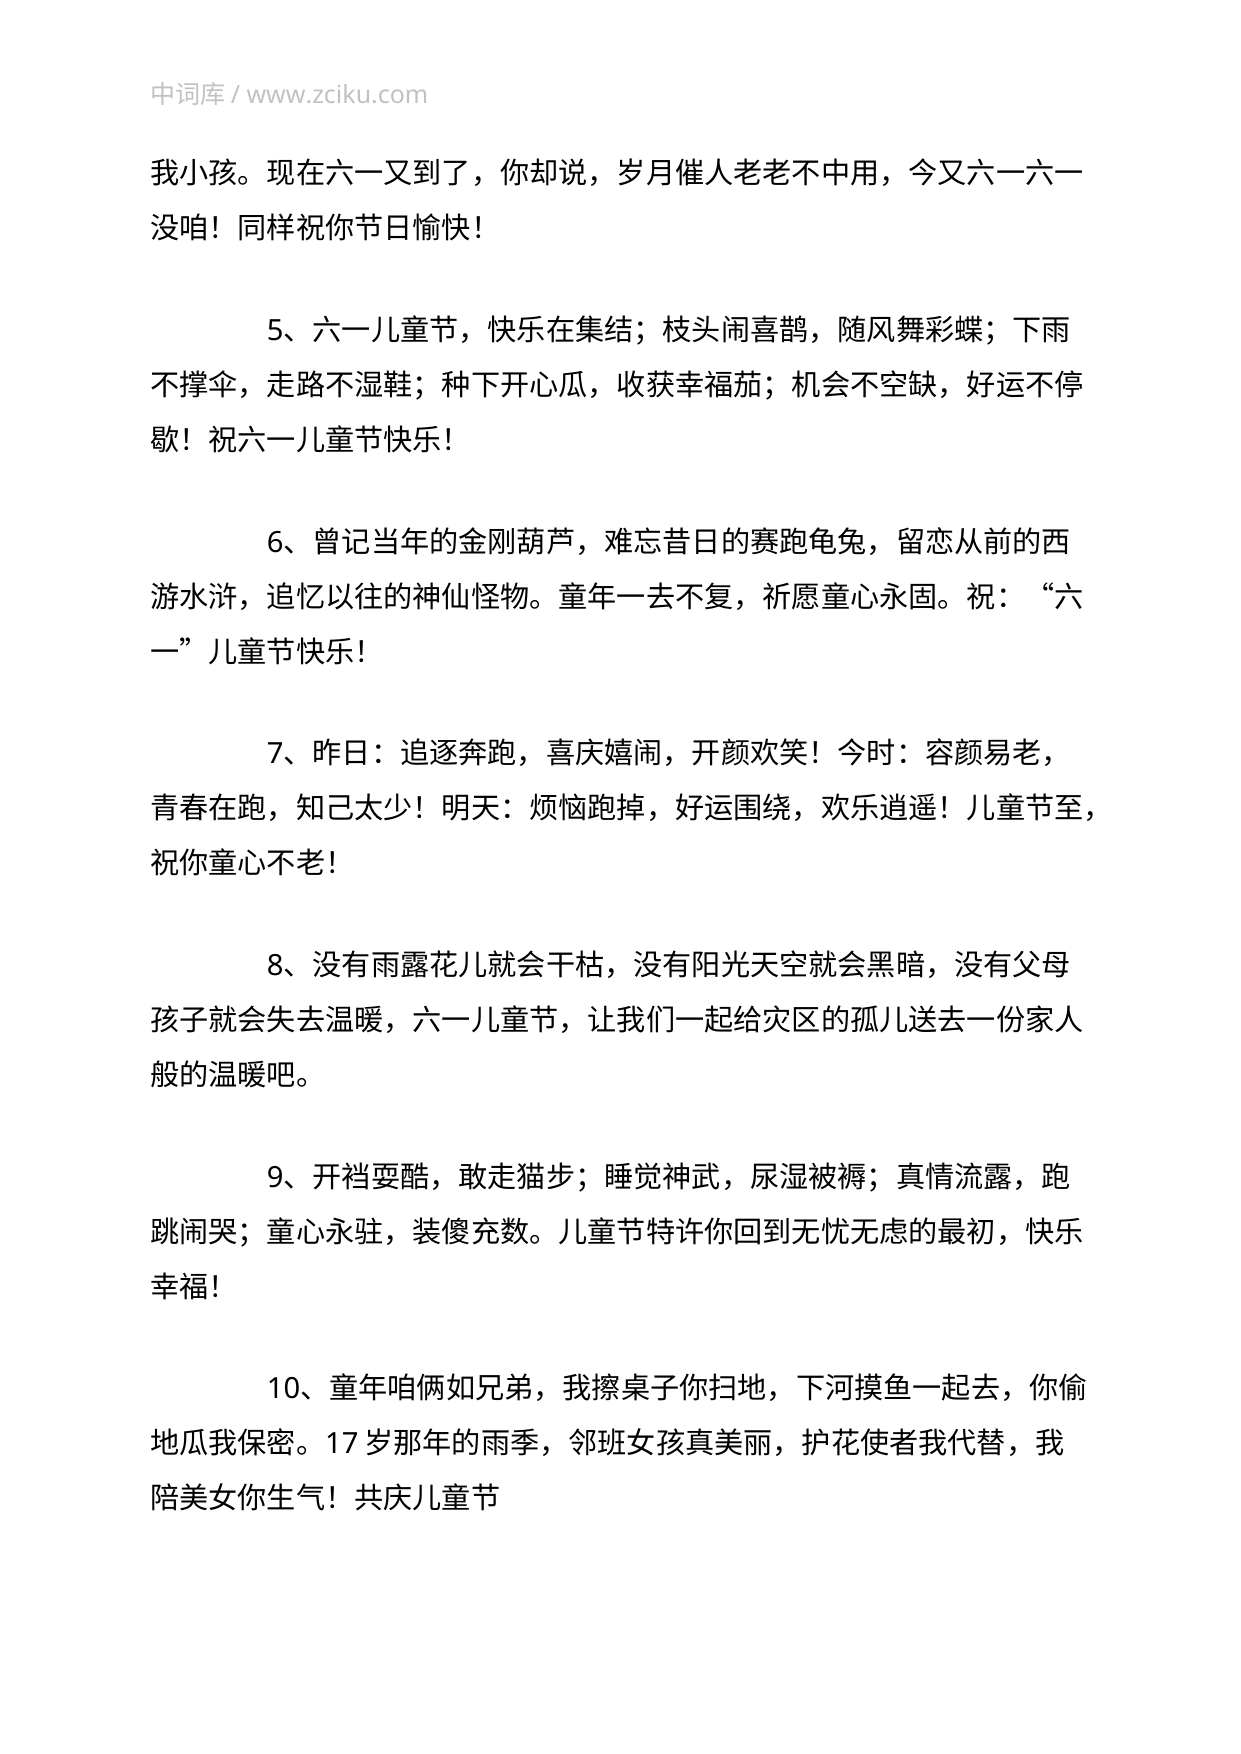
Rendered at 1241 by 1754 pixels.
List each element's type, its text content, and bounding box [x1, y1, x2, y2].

text 6、曾记当年的金刚葫芦，难忘昔日的赛跑龟兔，留恋从前的西游水浒，追忆以往的神仙怪物。童年一去不复，祈愿童心永固。祝：“六一”儿童节快乐！ [150, 518, 1090, 671]
text 5、六一儿童节，快乐在集结；枝头闹喜鹊，随风舞彩蝶；下雨不撑伞，走路不湿鞋；种下开心瓜，收获幸福茄；机会不空缺，好运不停歇！祝六一儿童节快乐！ [150, 307, 1090, 459]
text 7、昨日：追逐奔跑，喜庆嬉闹，开颜欢笑！今时：容颜易老，青春在跑，知己太少！明天：烦恼跑掉，好运围绕，欢乐逍遥！儿童节至，祝你童心不老！ [150, 730, 1090, 882]
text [150, 150, 1090, 247]
text 9、开裆耍酷，敢走猫步；睡觉神武，尿湿被褥；真情流露，跑跳闹哭；童心永驻，装傻充数。儿童节特许你回到无忧无虑的最初，快乐幸福！ [150, 1153, 1090, 1306]
text 8、没有雨露花儿就会干枯，没有阳光天空就会黑暗，没有父母孩子就会失去温暖，六一儿童节，让我们一起给灾区的孤儿送去一份家人般的温暖吧。 [150, 942, 1090, 1094]
text 10、童年咱俩如兄弟，我擦桌子你扫地，下河摸鱼一起去，你偷地瓜我保密。17岁那年的雨季，邻班女孩真美丽，护花使者我代替，我陪美女你生气！共庆儿童节 [150, 1365, 1090, 1517]
